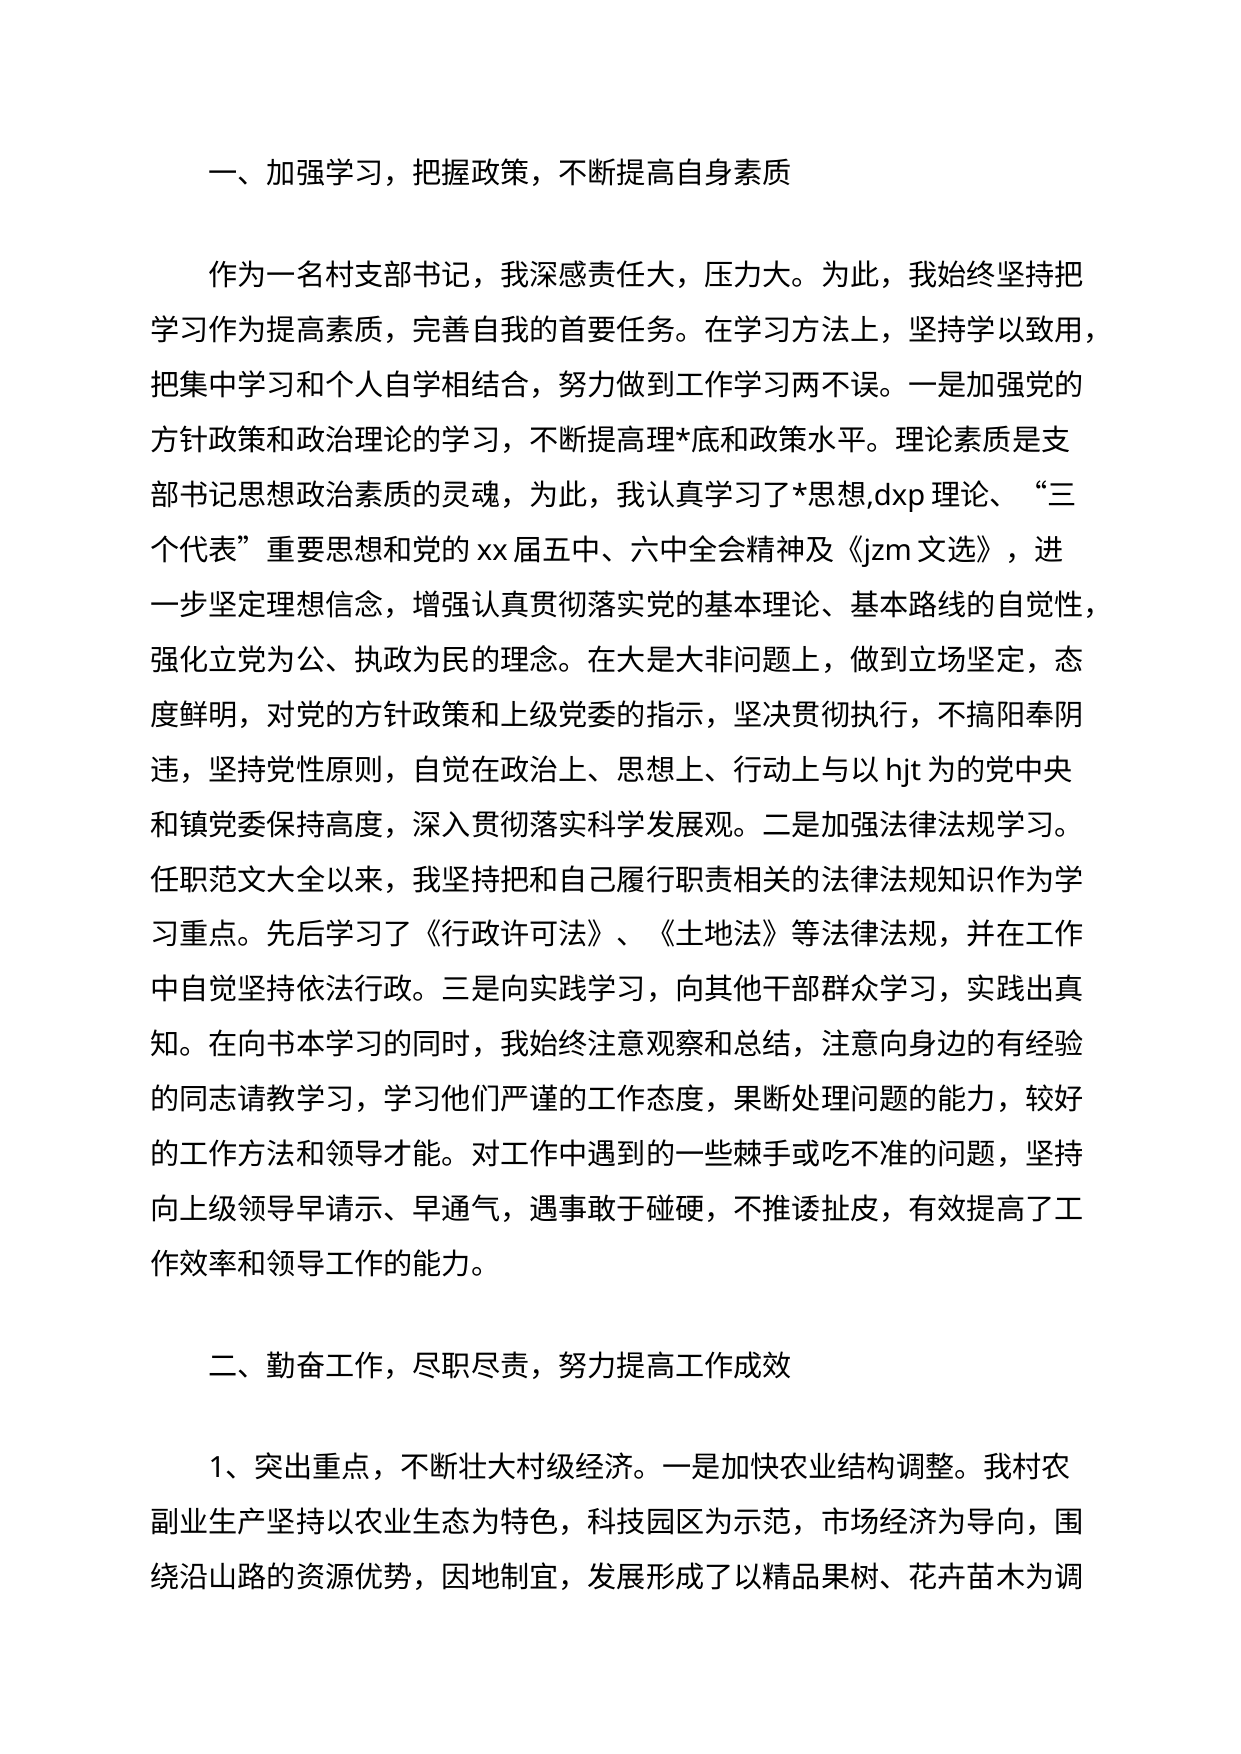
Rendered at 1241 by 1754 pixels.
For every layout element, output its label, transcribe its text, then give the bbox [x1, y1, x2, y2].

text 二、勤奋工作，尽职尽责，努力提高工作成效 [150, 1342, 1090, 1384]
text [150, 1444, 1090, 1596]
text 一、加强学习，把握政策，不断提高自身素质 [150, 150, 1090, 192]
text 作为一名村支部书记，我深感责任大，压力大。为此，我始终坚持把学习作为提高素质，完善自我的首要任务。在学习方法上，坚持学以致用，把集中学习和个人自学相结合，努力做到工作学习两不误。一是加强党的方针政策和政治理论的学习，不断提高理*底和政策水平。理论素质是支部书记思想政治素质的灵魂，为此，我认真学习了*思想,dxp理论、“三个代表”重要思想和党的xx届五中、六中全会精神及《jzm文选》，进一步坚定理想信念，增强认真贯彻落实党的基本理论、基本路线的自觉性，强化立党为公、执政为民的理念。在大是大非问题上，做到立场坚定，态度鲜明，对党的方针政策和上级党委的指示，坚决贯彻执行，不搞阳奉阴违，坚持党性原则，自觉在政治上、思想上、行动上与以hjt为的党中央和镇党委保持高度，深入贯彻落实科学发展观。二是加强法律法规学习。任职范文大全以来，我坚持把和自己履行职责相关的法律法规知识作为学习重点。先后学习了《行政许可法》、《土地法》等法律法规，并在工作中自觉坚持依法行政。三是向实践学习，向其他干部群众学习，实践出真知。在向书本学习的同时，我始终注意观察和总结，注意向身边的有经验的同志请教学习，学习他们严谨的工作态度，果断处理问题的能力，较好的工作方法和领导才能。对工作中遇到的一些棘手或吃不准的问题，坚持向上级领导早请示、早通气，遇事敢于碰硬，不推诿扯皮，有效提高了工作效率和领导工作的能力。 [150, 252, 1090, 1283]
